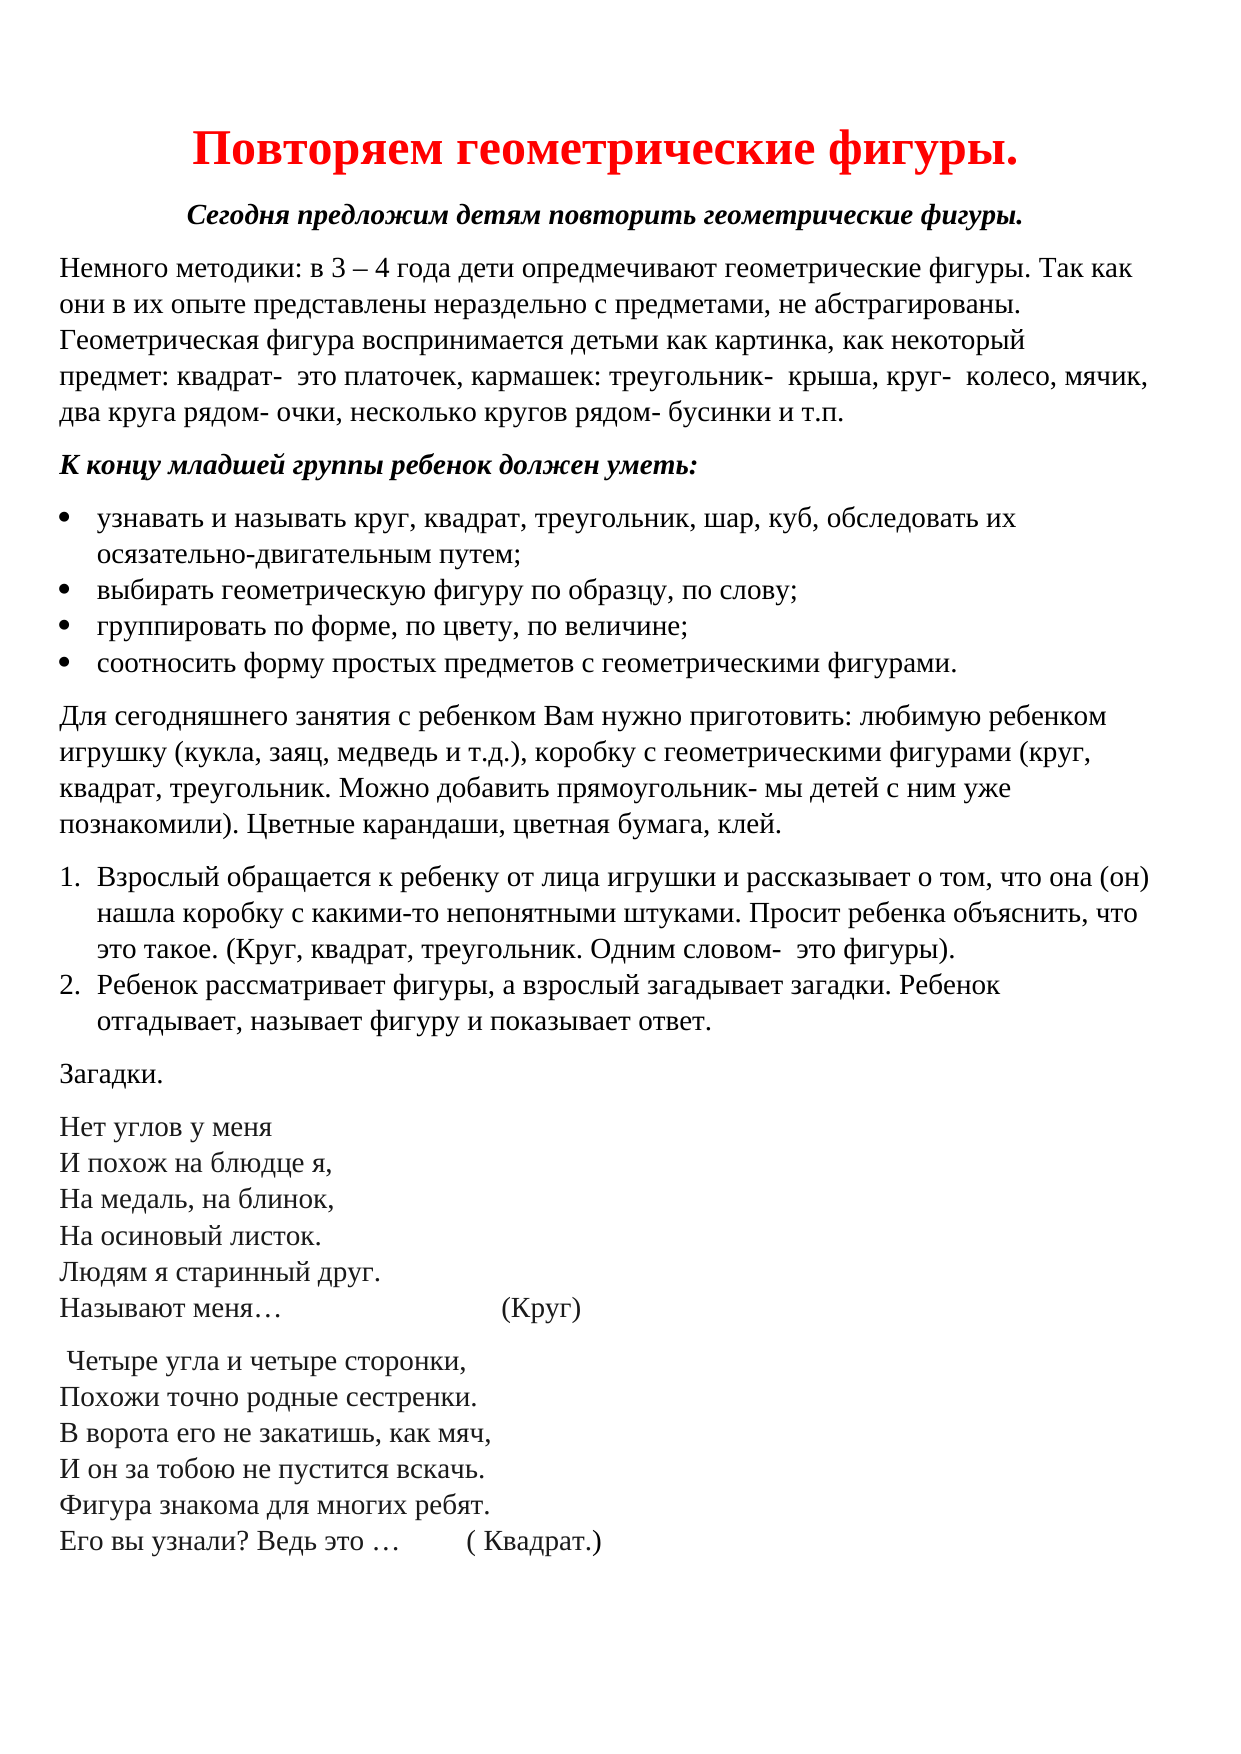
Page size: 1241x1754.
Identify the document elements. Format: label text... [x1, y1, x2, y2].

text Загадки. [59, 1056, 1152, 1090]
text Для сегодняшнего занятия с ребенком Вам нужно приготовить: любимую ребенком игрушку (кукла, заяц, медведь и т.д.), коробку с геометрическими фигурами (круг, квадрат, треугольник. Можно добавить прямоугольник- мы детей с ним уже познакомили). Цветные карандаши, цветная бумага, клей. [59, 698, 1152, 840]
list соотносить форму простых предметов с геометрическими фигурами. [59, 645, 1152, 678]
list группировать по форме, по цвету, по величине; [59, 608, 1152, 642]
list узнавать и называть круг, квадрат, треугольник, шар, куб, обследовать их осязательно-двигательным путем; [59, 500, 1152, 570]
text Повторяем геометрические фигуры. [59, 118, 1152, 176]
list Ребенок рассматривает фигуры, а взрослый загадывает загадки. Ребенок отгадывает, называет фигуру и показывает ответ. [59, 967, 1152, 1037]
text Немного методики: в 3 – 4 года дети опредмечивают геометрические фигуры. Так как они в их опыте представлены нераздельно с предметами, не абстрагированы. Геометрическая фигура воспринимается детьми как картинка, как некоторый предмет: квадрат- это платочек, кармашек: треугольник- крыша, круг- колесо, мячик, два круга рядом- очки, несколько кругов рядом- бусинки и т.п. [59, 250, 1152, 428]
text К концу младшей группы ребенок должен уметь: [59, 447, 1152, 481]
list выбирать геометрическую фигуру по образцу, по слову; [59, 572, 1152, 606]
text Сегодня предложим детям повторить геометрические фигуры. [59, 197, 1152, 230]
text Нет углов у меня И похож на блюдце я, На медаль, на блинок, На осиновый листок. Людям я старинный друг. Называют меня… (Круг) [59, 1109, 1152, 1323]
text Четыре угла и четыре сторонки, Похожи точно родные сестренки. В ворота его не закатишь, как мяч, И он за тобою не пустится вскачь. Фигура знакома для многих ребят. Его вы узнали? Ведь это … ( Квадрат.) [59, 1343, 1152, 1557]
list Взрослый обращается к ребенку от лица игрушки и рассказывает о том, что она (он) нашла коробку с какими-то непонятными штуками. Просит ребенка объяснить, что это такое. (Круг, квадрат, треугольник. Одним словом- это фигуры). [59, 859, 1152, 965]
